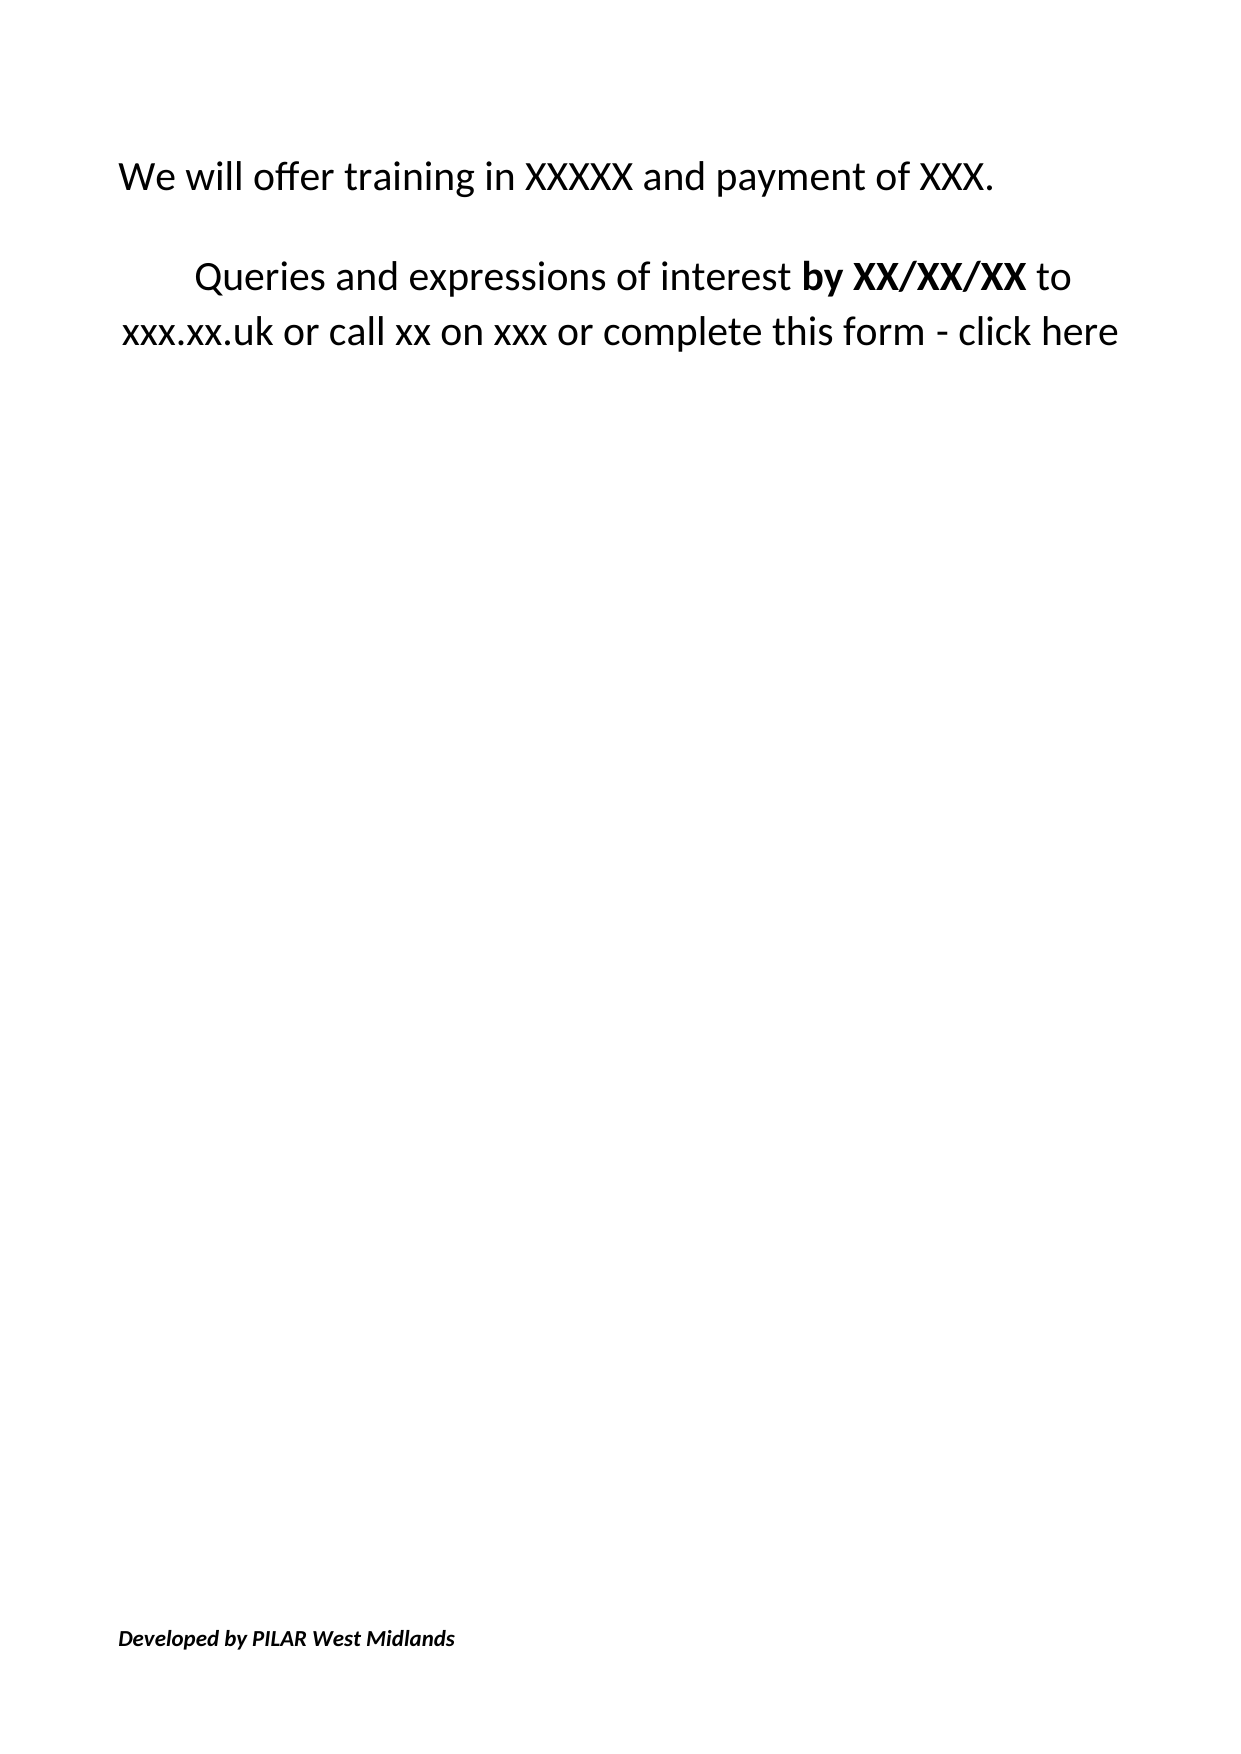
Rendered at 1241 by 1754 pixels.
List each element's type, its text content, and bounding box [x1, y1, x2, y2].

text Queries and expressions of interest by XX/XX/XX to xxx.xx.uk or call xx on xxx or complete this form - click here [118, 250, 1122, 356]
text We will offer training in XXXXX and payment of XXX. [118, 150, 1122, 201]
